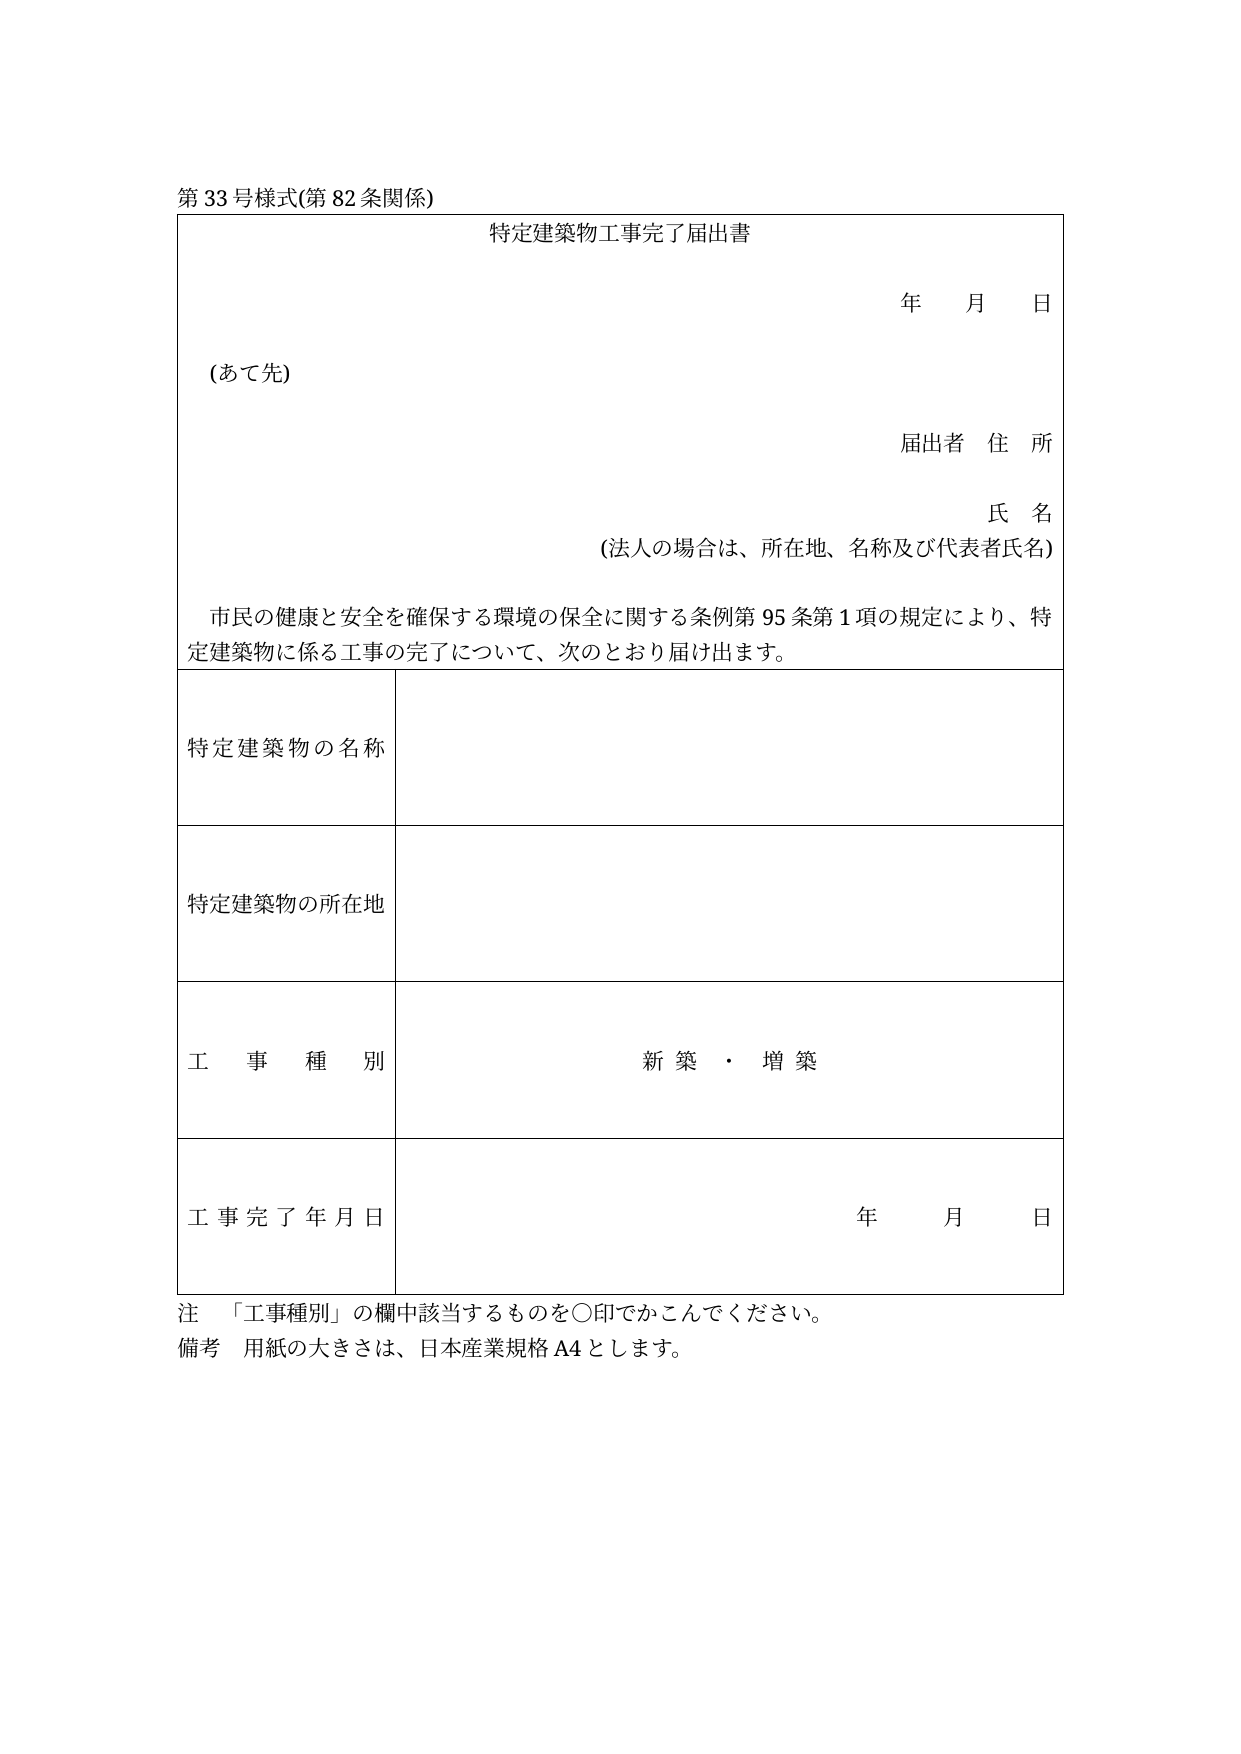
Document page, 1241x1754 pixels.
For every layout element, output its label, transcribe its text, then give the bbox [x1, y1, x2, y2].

table_cell 工事完了年月日 [178, 1139, 395, 1294]
table_cell [396, 670, 1063, 825]
table_cell [396, 826, 1063, 981]
table_cell 工事種別 [178, 982, 395, 1137]
text 第33号様式(第82条関係) [177, 179, 1063, 214]
table_cell 年 月 日 [396, 1139, 1063, 1294]
table_header 特定建築物工事完了届出書 年 月 日 (あて先) 届出者 住所 氏名 (法人の場合は、所在地、名称及び代表者氏名) 市民の健康と安全を確保する環境の保全に関する条例第95条第1項の規定により、特定建築物に係る工事の完了について、次のとおり届け出ます。 [178, 215, 1063, 669]
table_cell 特定建築物の名称 [178, 670, 395, 825]
table_cell 特定建築物の所在地 [178, 826, 395, 981]
table_cell 新築・増築 [396, 982, 1063, 1137]
text 注 「工事種別」の欄中該当するものを○印でかこんでください。 [177, 1295, 1063, 1329]
text 備考 用紙の大きさは、日本産業規格A4とします。 [177, 1329, 1063, 1364]
